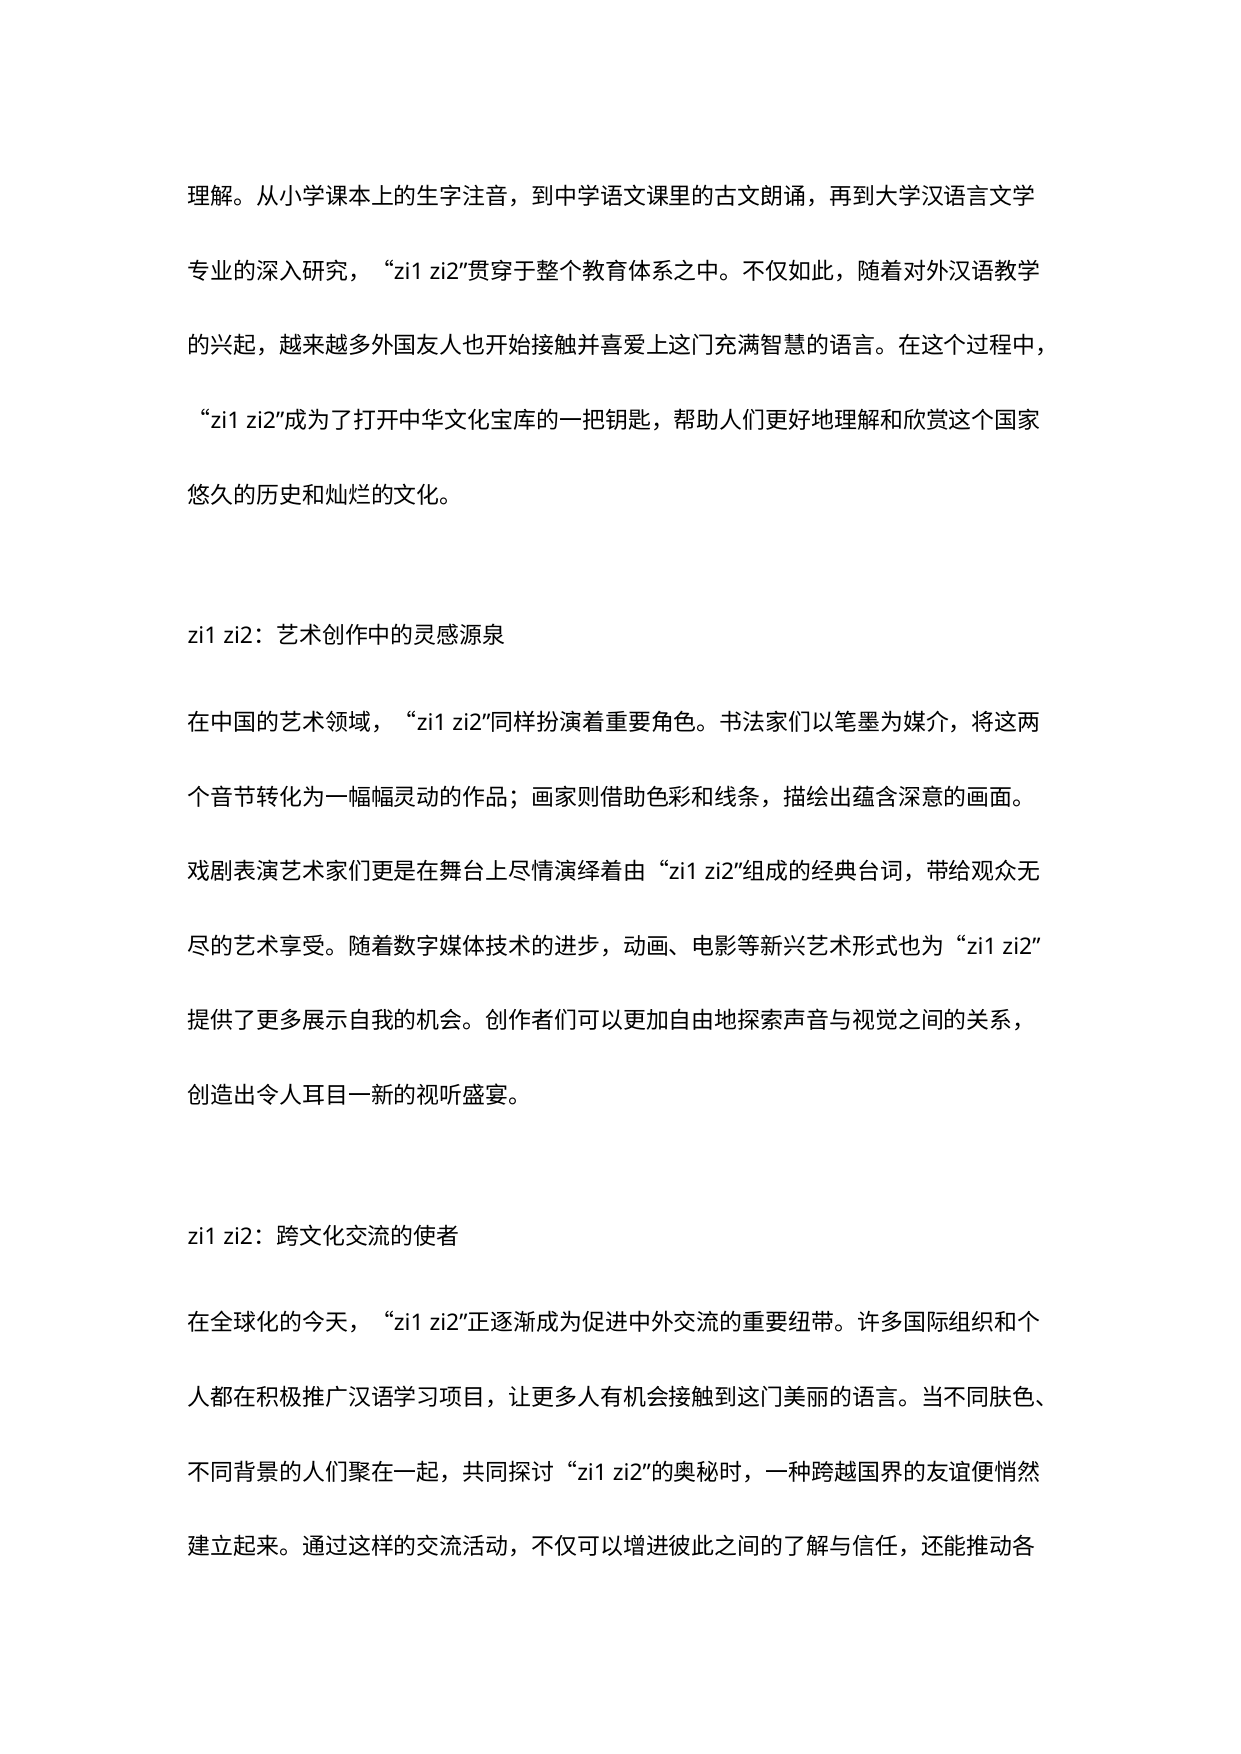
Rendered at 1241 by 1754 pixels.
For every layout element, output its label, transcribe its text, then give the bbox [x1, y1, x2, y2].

text zi1 zi2：艺术创作中的灵感源泉 [187, 601, 1053, 666]
text zi1 zi2：跨文化交流的使者 [187, 1202, 1053, 1267]
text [187, 1288, 1053, 1577]
text 在中国的艺术领域，“zi1 zi2”同样扮演着重要角色。书法家们以笔墨为媒介，将这两个音节转化为一幅幅灵动的作品；画家则借助色彩和线条，描绘出蕴含深意的画面。戏剧表演艺术家们更是在舞台上尽情演绎着由“zi1 zi2”组成的经典台词，带给观众无尽的艺术享受。随着数字媒体技术的进步，动画、电影等新兴艺术形式也为“zi1 zi2”提供了更多展示自我的机会。创作者们可以更加自由地探索声音与视觉之间的关系，创造出令人耳目一新的视听盛宴。 [187, 688, 1053, 1126]
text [187, 162, 1053, 526]
